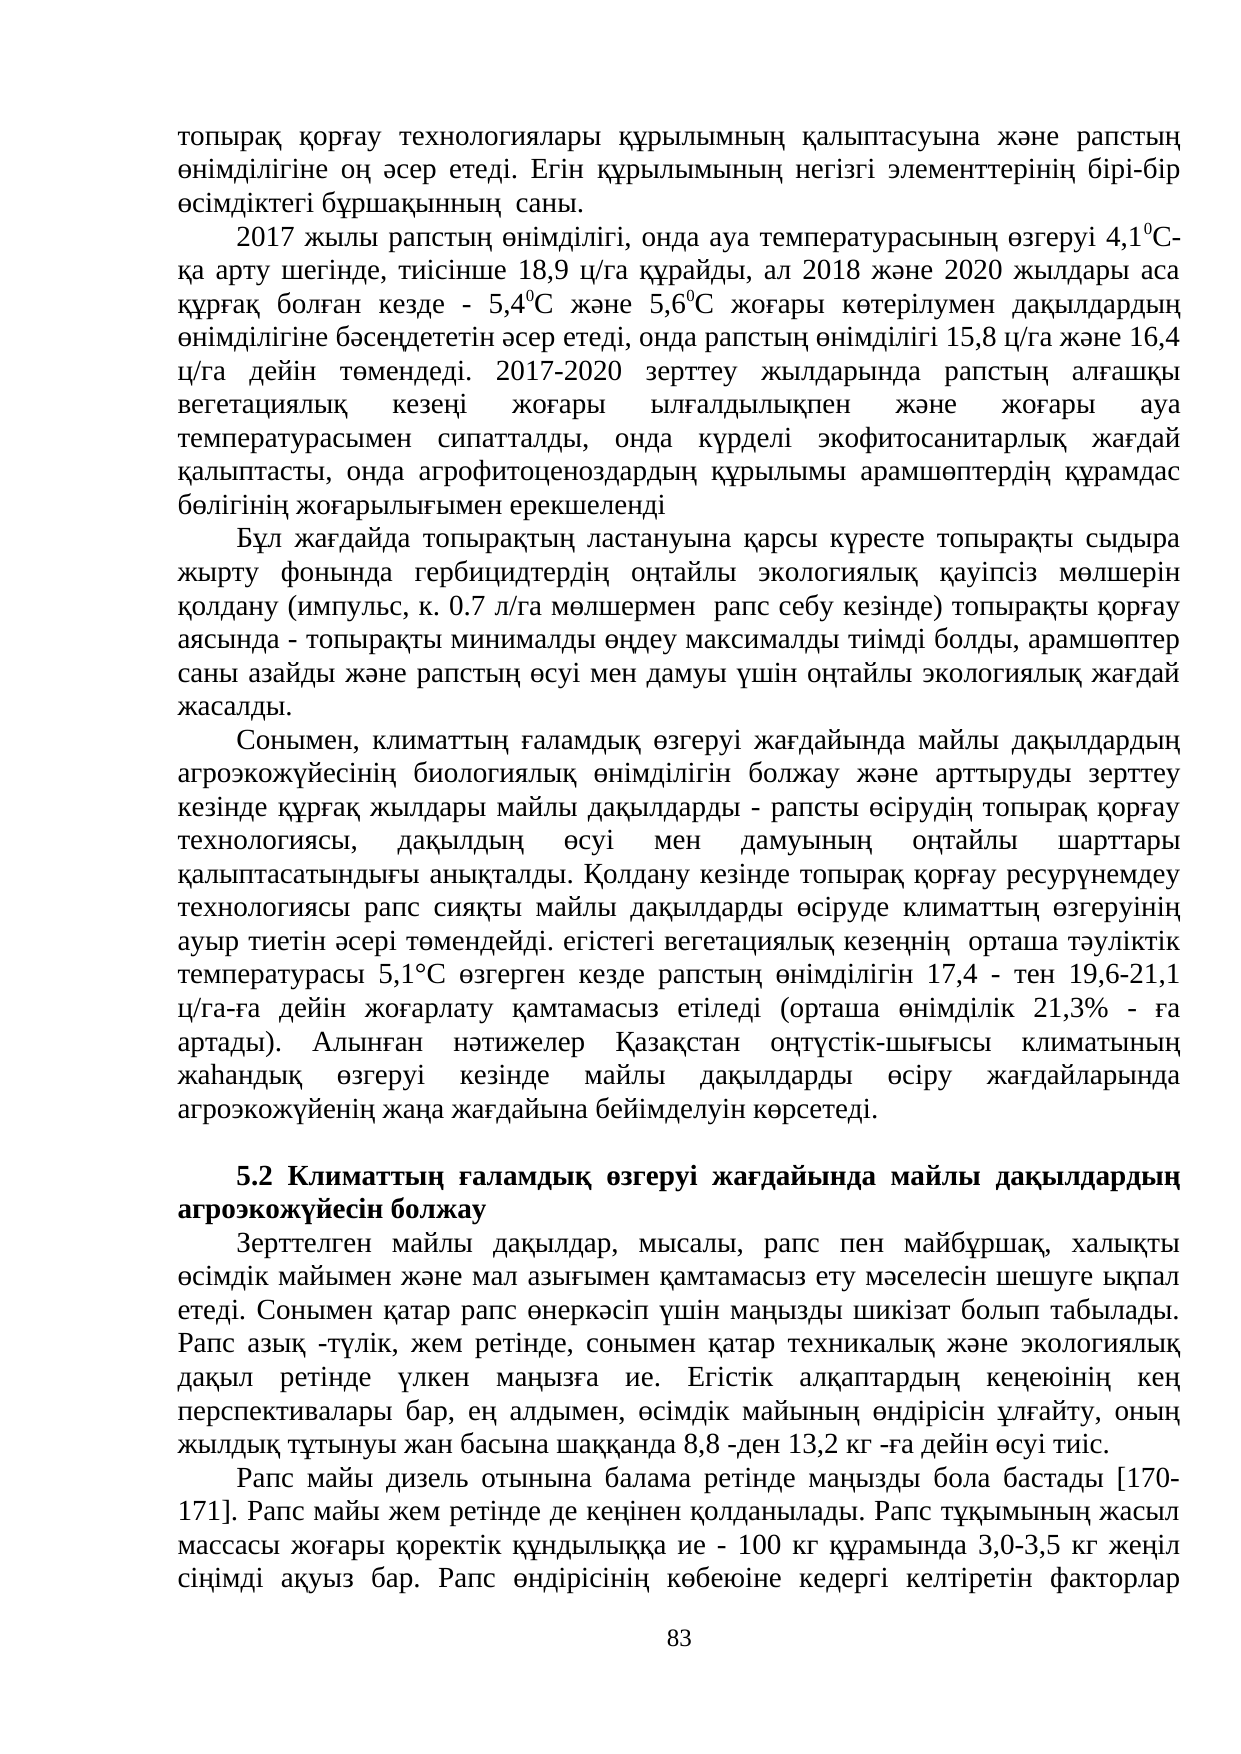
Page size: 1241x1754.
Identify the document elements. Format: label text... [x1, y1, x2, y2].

text Сонымен, климаттың ғаламдық өзгеруі жағдайында майлы дақылдардың агроэкожүйесінің биологиялық өнімділігін болжау және арттыруды зерттеу кезінде құрғақ жылдары майлы дақылдарды - рапсты өсірудің топырақ қорғау технологиясы, дақылдың өсуі мен дамуының оңтайлы шарттары қалыптасатындығы анықталды. Қолдану кезінде топырақ қорғау ресурүнемдеу технологиясы рапс сияқты майлы дақылдарды өсіруде климаттың өзгеруінің ауыр тиетін әсері төмендейді. егістегі вегетациялық кезеңнің орташа тәуліктік температурасы 5,1°С өзгерген кезде рапстың өнімділігін 17,4 - тен 19,6-21,1 ц/га-ға дейін жоғарлату қамтамасыз етіледі (орташа өнімділік 21,3% - ға артады). Алынған нәтижелер Қазақстан оңтүстік-шығысы климатының жаһандық өзгеруі кезінде майлы дақылдарды өсіру жағдайларында агроэкожүйенің жаңа жағдайына бейімделуін көрсетеді. [177, 722, 1181, 1124]
text Зерттелген майлы дақылдар, мысалы, рапс пен майбұршақ, халықты өсімдік майымен және мал азығымен қамтамасыз ету мәселесін шешуге ықпал етеді. Сонымен қатар рапс өнеркәсіп үшін маңызды шикізат болып табылады. Рапс азық -түлік, жем ретінде, сонымен қатар техникалық және экологиялық дақыл ретінде үлкен маңызға ие. Егістік алқаптардың кеңеюінің кең перспективалары бар, ең алдымен, өсімдік майының өндірісін ұлғайту, оның жылдық тұтынуы жан басына шаққанда 8,8 -ден 13,2 кг -ға дейін өсуі тиіс. [177, 1225, 1181, 1460]
text 2017 жылы рапстың өнімділігі, онда ауа температурасының өзгеруі 4,10С-қа арту шегінде, тиісінше 18,9 ц/га құрайды, ал 2018 және 2020 жылдары аса құрғақ болған кезде - 5,40С және 5,60С жоғары көтерілумен дақылдардың өнімділігіне бәсеңдететін әсер етеді, онда рапстың өнімділігі 15,8 ц/га және 16,4 ц/га дейін төмендеді. 2017-2020 зерттеу жылдарында рапстың алғашқы вегетациялық кезеңі жоғары ылғалдылықпен және жоғары ауа температурасымен сипатталды, онда күрделі экофитосанитарлық жағдай қалыптасты, онда агрофитоценоздардың құрылымы арамшөптердің құрамдас бөлігінің жоғарылығымен ерекшеленді [177, 219, 1181, 521]
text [177, 118, 1181, 219]
text 5.2 Климаттың ғаламдық өзгеруі жағдайында майлы дақылдардың агроэкожүйесін болжау [177, 1158, 1181, 1225]
text Бұл жағдайда топырақтың ластануына қарсы күресте топырақты сыдыра жырту фонында гербицидтердің оңтайлы экологиялық қауіпсіз мөлшерін қолдану (импульс, к. 0.7 л/га мөлшермен рапс себу кезінде) топырақты қорғау аясында - топырақты минималды өңдеу максималды тиімді болды, арамшөптер саны азайды және рапстың өсуі мен дамуы үшін оңтайлы экологиялық жағдай жасалды. [177, 521, 1181, 722]
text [177, 1460, 1181, 1594]
